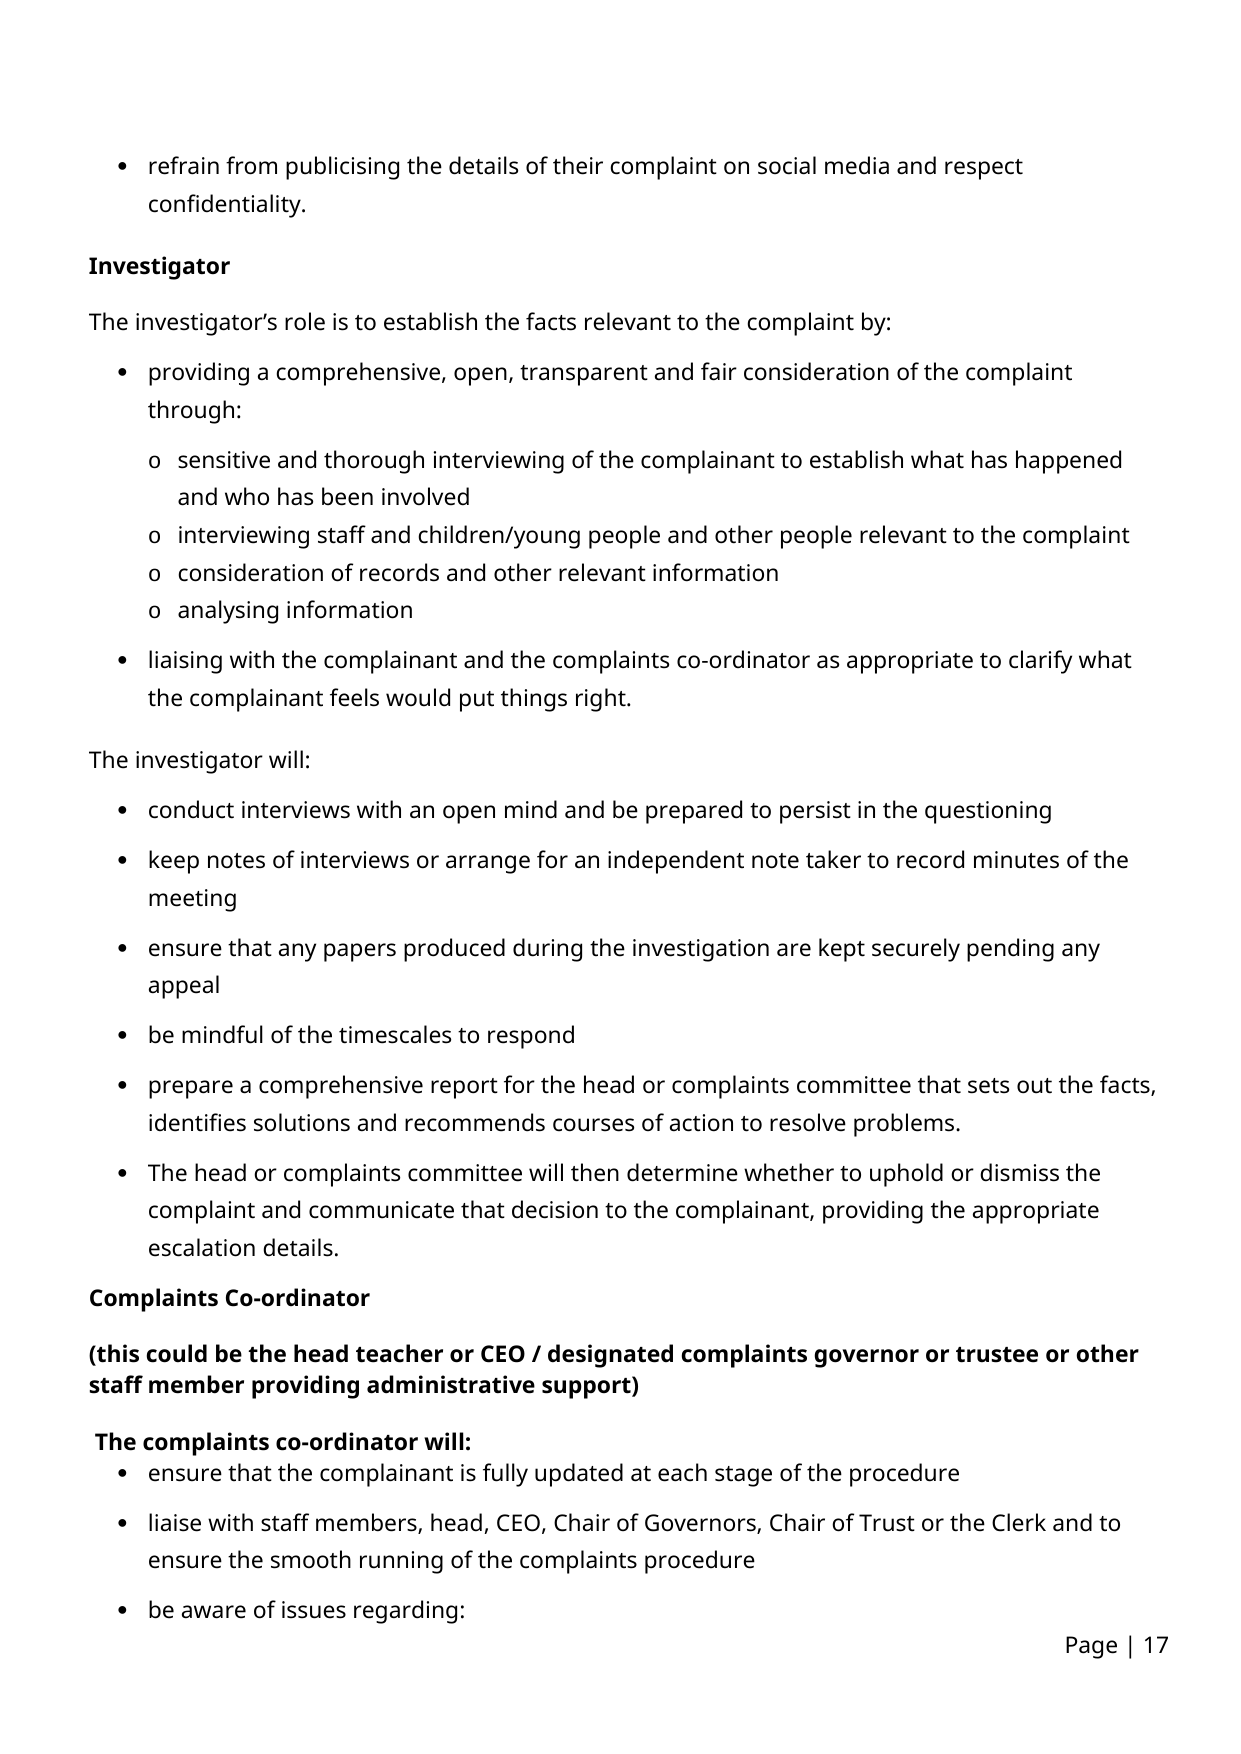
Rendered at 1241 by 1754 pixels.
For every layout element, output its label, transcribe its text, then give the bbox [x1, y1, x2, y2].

list ensure that any papers produced during the investigation are kept securely pending any appeal [118, 932, 1169, 1000]
list liaising with the complainant and the complaints co-ordinator as appropriate to clarify what the complainant feels would put things right. [118, 644, 1169, 713]
text (this could be the head teacher or CEO / designated complaints governor or trustee or other staff member providing administrative support) [89, 1338, 1169, 1400]
list liaise with staff members, head, CEO, Chair of Governors, Chair of Trust or the Clerk and to ensure the smooth running of the complaints procedure [118, 1507, 1169, 1575]
text The investigator will: [89, 744, 1169, 775]
text Complaints Co-ordinator [89, 1282, 1169, 1313]
list consideration of records and other relevant information [148, 556, 1169, 588]
list be aware of issues regarding: [118, 1594, 1169, 1625]
list sensitive and thorough interviewing of the complainant to establish what has happened and who has been involved [148, 444, 1169, 513]
text Investigator [89, 250, 1169, 281]
list analysing information [148, 594, 1169, 625]
list conduct interviews with an open mind and be prepared to persist in the questioning [118, 794, 1169, 825]
text The complaints co-ordinator will: [89, 1425, 1169, 1457]
list prepare a comprehensive report for the head or complaints committee that sets out the facts, identifies solutions and recommends courses of action to resolve problems. [118, 1069, 1169, 1138]
list ensure that the complainant is fully updated at each stage of the procedure [118, 1457, 1169, 1488]
list providing a comprehensive, open, transparent and fair consideration of the complaint through: [118, 356, 1169, 425]
text The investigator’s role is to establish the facts relevant to the complaint by: [89, 306, 1169, 337]
list be mindful of the timescales to respond [118, 1019, 1169, 1050]
list interviewing staff and children/young people and other people relevant to the complaint [148, 519, 1169, 550]
list refrain from publicising the details of their complaint on social media and respect confidentiality. [118, 150, 1169, 219]
list The head or complaints committee will then determine whether to uphold or dismiss the complaint and communicate that decision to the complainant, providing the appropriate escalation details. [118, 1157, 1169, 1263]
list keep notes of interviews or arrange for an independent note taker to record minutes of the meeting [118, 844, 1169, 913]
